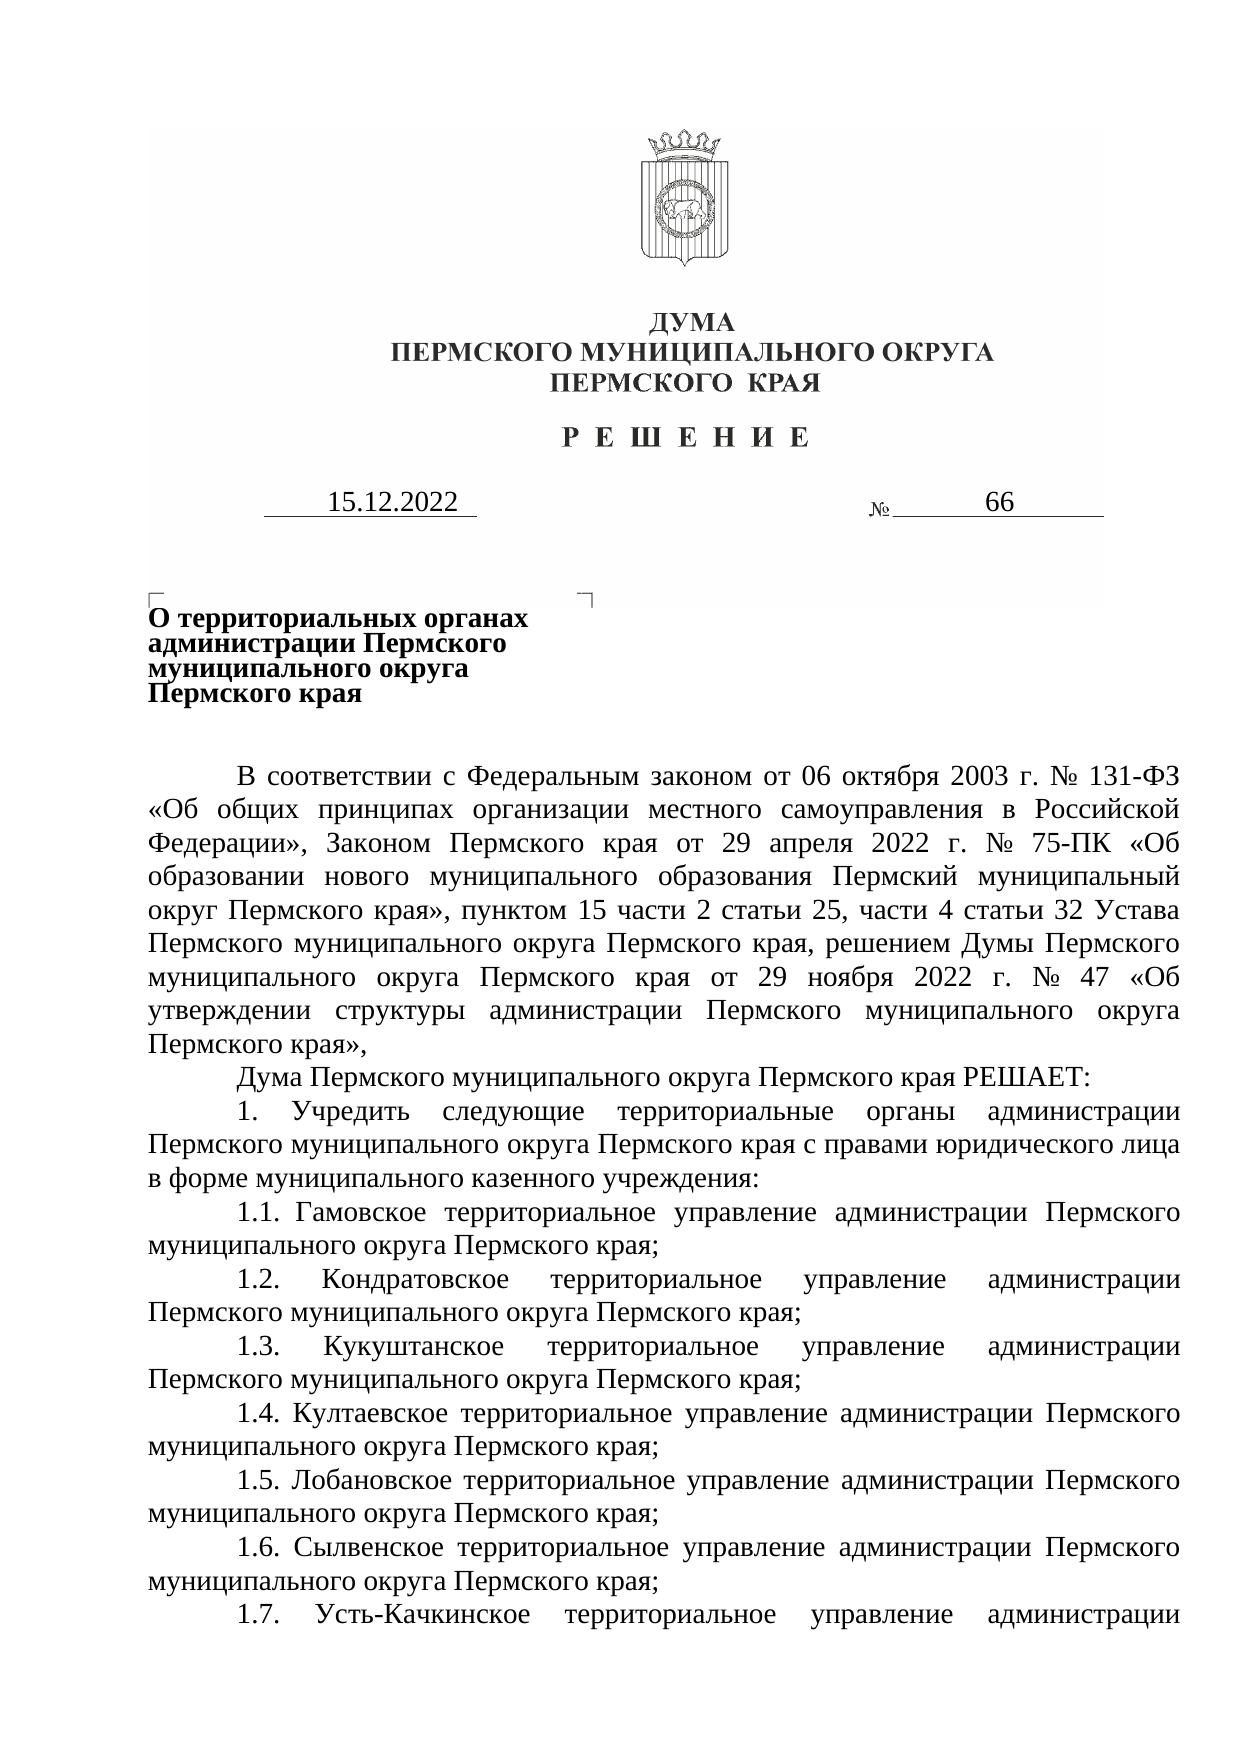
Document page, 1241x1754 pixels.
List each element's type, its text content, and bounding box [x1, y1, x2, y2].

text Дума Пермского муниципального округа Пермского края РЕШАЕТ: [148, 1059, 1181, 1093]
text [148, 1596, 1181, 1630]
text 1.4. Култаевское территориальное управление администрации Пермского муниципального округа Пермского края; [148, 1395, 1181, 1462]
text 1.5. Лобановское территориальное управление администрации Пермского муниципального округа Пермского края; [148, 1462, 1181, 1529]
text В соответствии с Федеральным законом от № 131-ФЗ «Об общих принципах организации местного самоуправления в Российской Федерации», Законом Пермского края от № 75-ПК «Об образовании нового муниципального образования Пермский муниципальный округ Пермского края», пунктом 15 части 2 статьи 25, части 4 статьи 32 Устава Пермского муниципального округа Пермского края, решением Думы Пермского муниципального округа Пермского края от 29 ноября 2022 г. № 47 «Об утверждении структуры администрации Пермского муниципального округа Пермского края», [148, 758, 1181, 1059]
text 1.2. Кондратовское территориальное управление администрации Пермского муниципального округа Пермского края; [148, 1261, 1181, 1328]
text 1.1. Гамовское территориальное управление администрации Пермского муниципального округа Пермского края; [148, 1194, 1181, 1261]
text 1.3. Кукуштанское территориальное управление администрации Пермского муниципального округа Пермского края; [148, 1328, 1181, 1395]
picture [148, 128, 1104, 608]
text 1. Учредить следующие территориальные органы администрации Пермского муниципального округа Пермского края с правами юридического лица в форме муниципального казенного учреждения: [148, 1093, 1181, 1194]
text 1.6. Сылвенское территориальное управление администрации Пермского муниципального округа Пермского края; [148, 1529, 1181, 1596]
